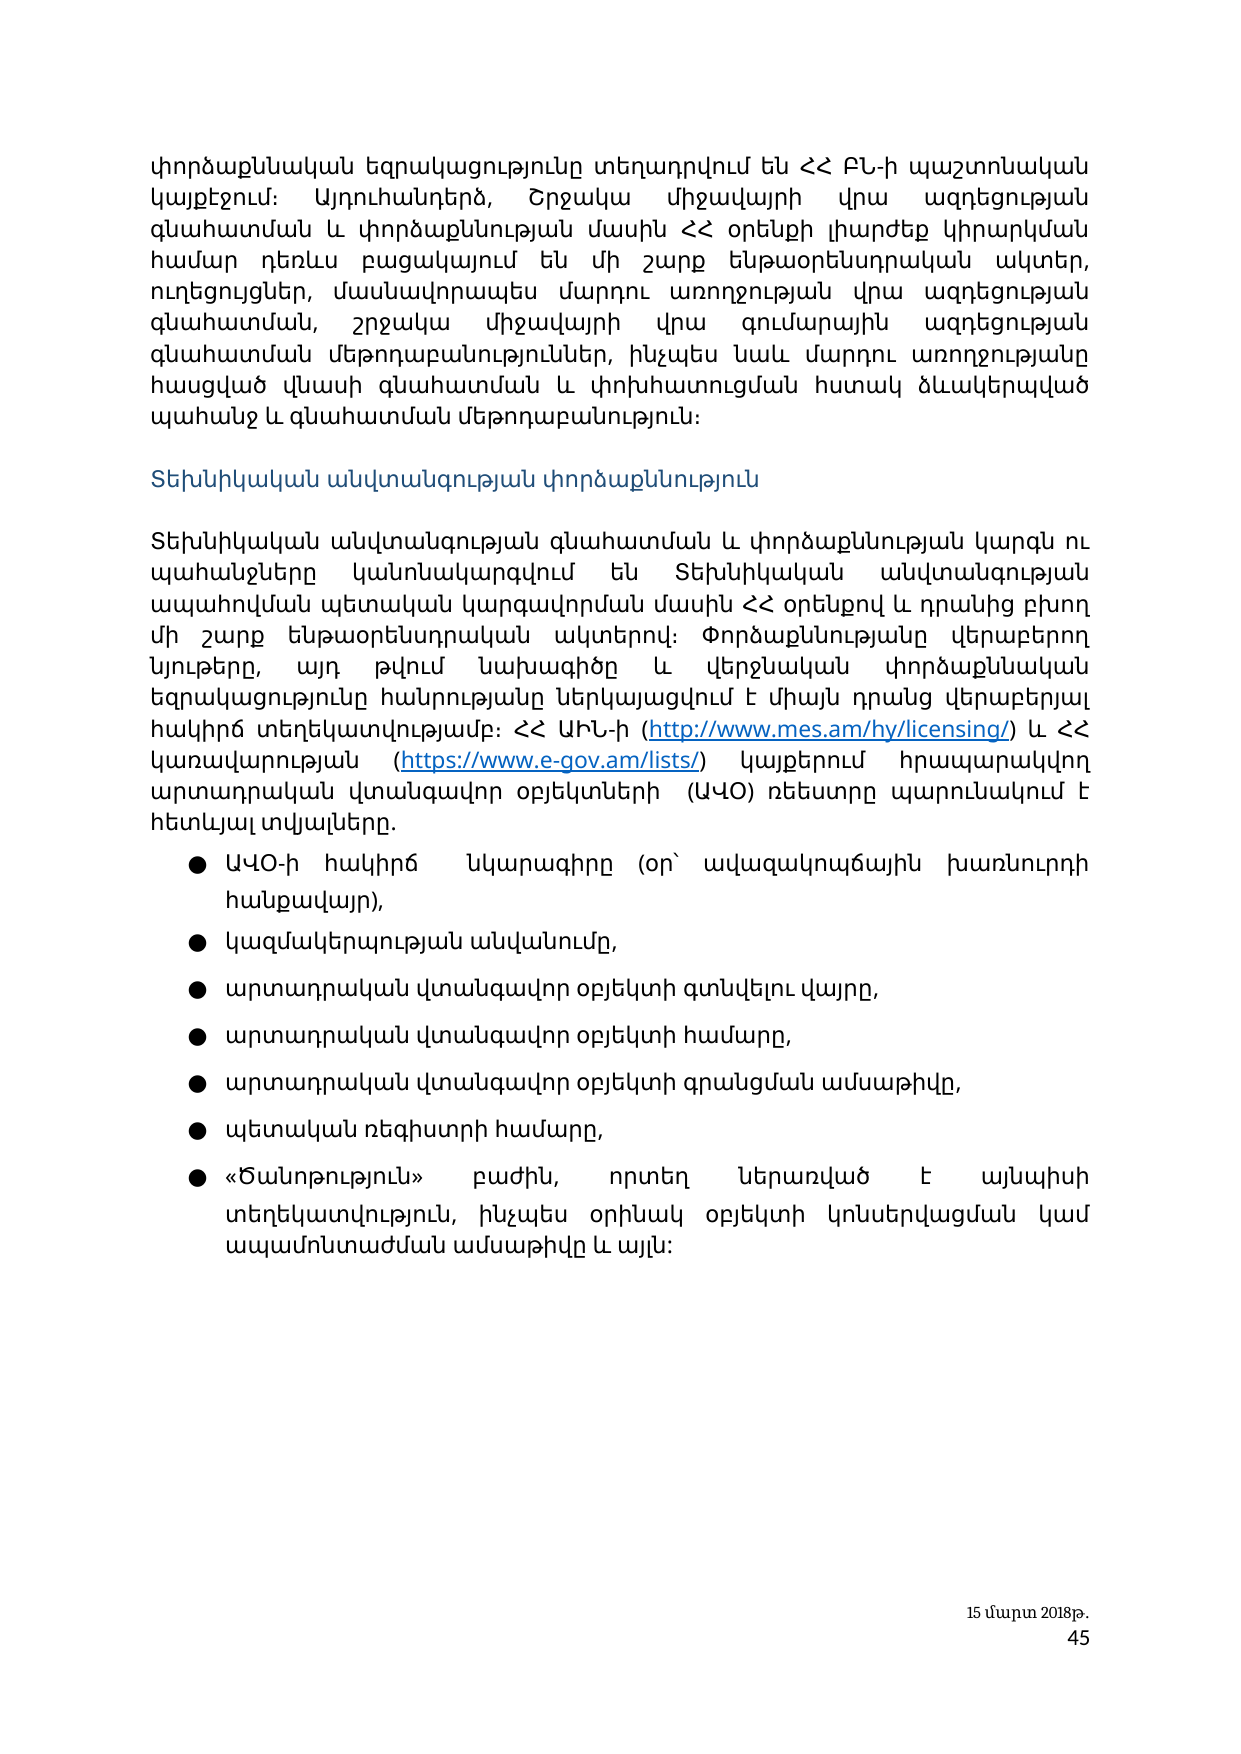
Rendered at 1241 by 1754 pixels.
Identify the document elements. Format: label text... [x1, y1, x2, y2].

text Տեխնիկական անվտանգության գնահատման և փորձաքննության կարգն ու պահանջները կանոնակարգվում են Տեխնիկական անվտանգության ապահովման պետական կարգավորման մասին ՀՀ օրենքով և դրանից բխող մի շարք ենթաօրենսդրական ակտերով։ Փորձաքննությանը վերաբերող նյութերը, այդ թվում նախագիծը և վերջնական փորձաքննական եզրակացությունը հանրությանը ներկայացվում է միայն դրանց վերաբերյալ հակիրճ տեղեկատվությամբ։ ՀՀ ԱԻՆ-ի (http://www.mes.am/hy/licensing/) և ՀՀ կառավարության (https://www.e-gov.am/lists/) կայքերում հրապարակվող արտադրական վտանգավոր օբյեկտների (ԱՎՕ) ռեեստրը պարունակում է հետևյալ տվյալները. [150, 525, 1090, 837]
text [150, 150, 1090, 431]
list ԱՎՕ-ի հակիրճ նկարագիրը (օր՝ ավազակոպճային խառնուրդի հանքավայր), [187, 837, 1090, 916]
list պետական ռեգիստրի համարը, [187, 1104, 1090, 1151]
list արտադրական վտանգավոր օբյեկտի գրանցման ամսաթիվը, [187, 1057, 1090, 1104]
subtitle Տեխնիկական անվտանգության փորձաքննություն [150, 462, 1090, 494]
list կազմակերպության անվանումը, [187, 916, 1090, 963]
list արտադրական վտանգավոր օբյեկտի համարը, [187, 1010, 1090, 1057]
list «Ծանոթություն» բաժին, որտեղ ներառված է այնպիսի տեղեկատվություն, ինչպես օրինակ օբյեկտի կոնսերվացման կամ ապամոնտաժման ամսաթիվը և այլն: [187, 1151, 1090, 1260]
list արտադրական վտանգավոր օբյեկտի գտնվելու վայրը, [187, 963, 1090, 1010]
